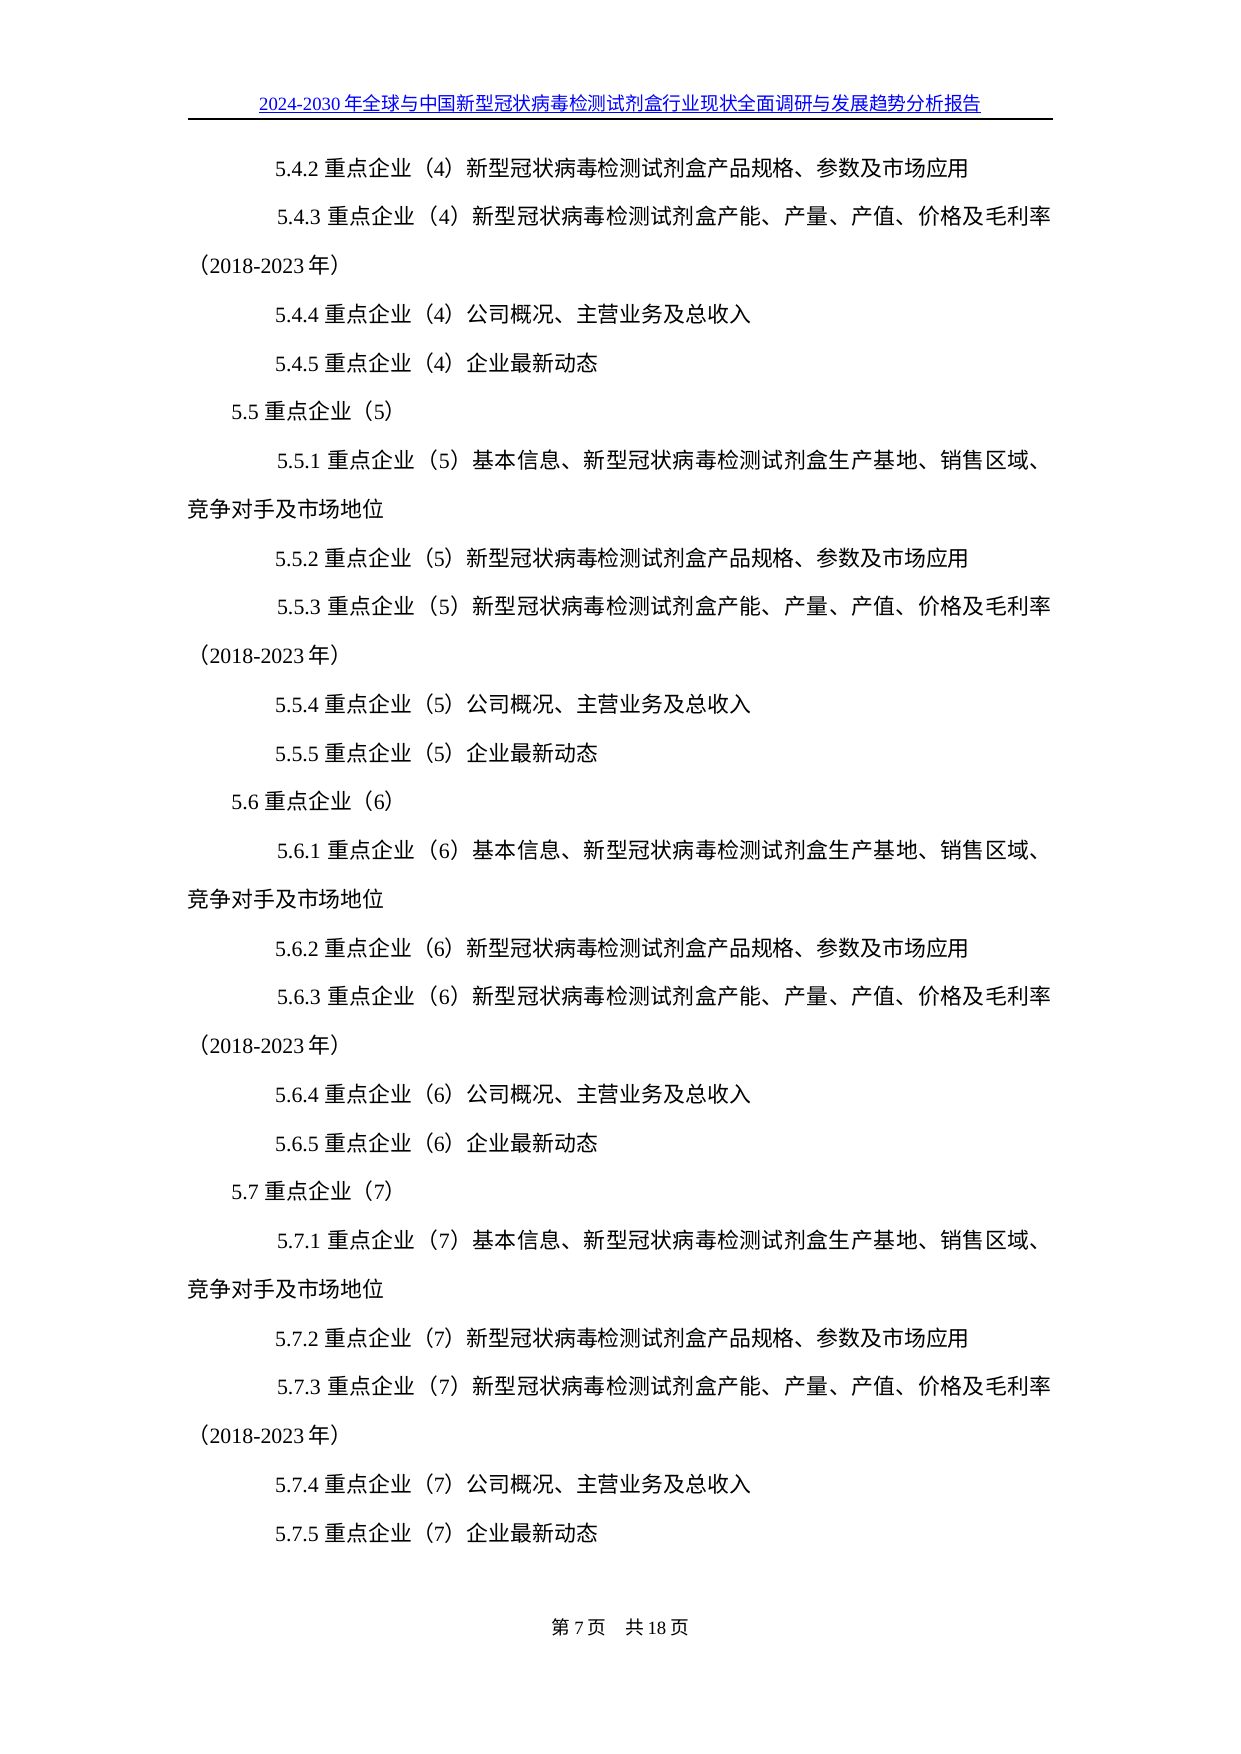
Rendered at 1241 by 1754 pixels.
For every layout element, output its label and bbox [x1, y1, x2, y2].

text [187, 150, 1053, 1548]
